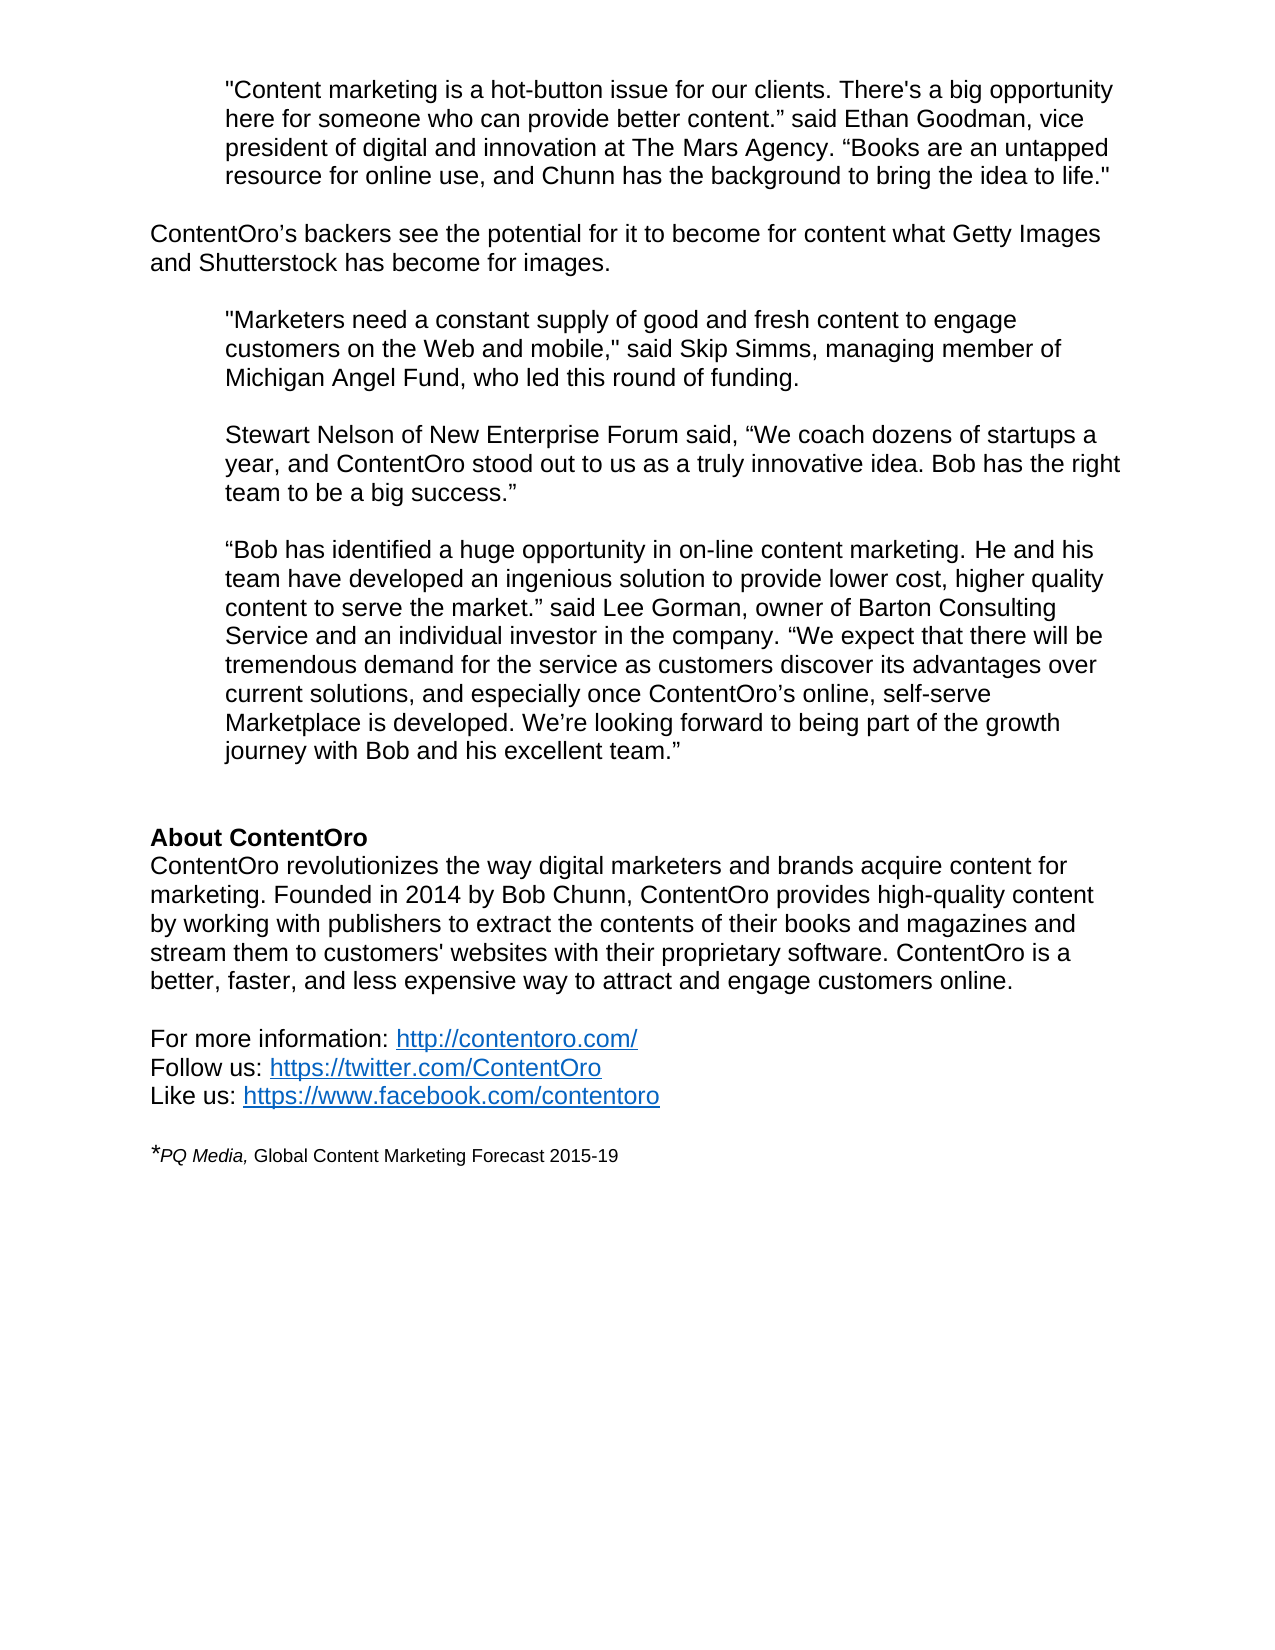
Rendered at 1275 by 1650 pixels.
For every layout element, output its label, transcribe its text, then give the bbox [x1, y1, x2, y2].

text ContentOro revolutionizes the way digital marketers and brands acquire content for marketing. Founded in 2014 by Bob Chunn, ContentOro provides high-quality content by working with publishers to extract the contents of their books and magazines and stream them to customers' websites with their proprietary software. ContentOro is a better, faster, and less expensive way to attract and engage customers online. [150, 851, 1125, 995]
text "Content marketing is a hot-button issue for our clients. There's a big opportunity here for someone who can provide better content.” said Ethan Goodman, vice president of digital and innovation at The Mars Agency. “Books are an untapped resource for online use, and Chunn has the background to bring the idea to life." [225, 75, 1125, 190]
text For more information: http://contentoro.com/ [150, 1024, 1125, 1052]
text Follow us: https://twitter.com/ContentOro [150, 1052, 1125, 1081]
text Like us: https://www.facebook.com/contentoro [150, 1081, 1125, 1110]
text “Bob has identified a huge opportunity in on-line content marketing. He and his team have developed an ingenious solution to provide lower cost, higher quality content to serve the market.” said Lee Gorman, owner of Barton Consulting Service and an individual investor in the company. “We expect that there will be tremendous demand for the service as customers discover its advantages over current solutions, and especially once ContentOro’s online, self-serve Marketplace is developed. We’re looking forward to being part of the growth journey with Bob and his excellent team.” [225, 535, 1125, 765]
text ContentOro’s backers see the potential for it to become for content what Getty Images and Shutterstock has become for images. [150, 219, 1125, 276]
text *PQ Media, Global Content Marketing Forecast 2015-19 [150, 1139, 1125, 1167]
text About ContentOro [150, 822, 1125, 851]
text Stewart Nelson of New Enterprise Forum said, “We coach dozens of startups a year, and ContentOro stood out to us as a truly innovative idea. Bob has the right team to be a big success.” [225, 420, 1125, 506]
text "Marketers need a constant supply of good and fresh content to engage customers on the Web and mobile," said Skip Simms, managing member of Michigan Angel Fund, who led this round of funding. [225, 305, 1125, 391]
